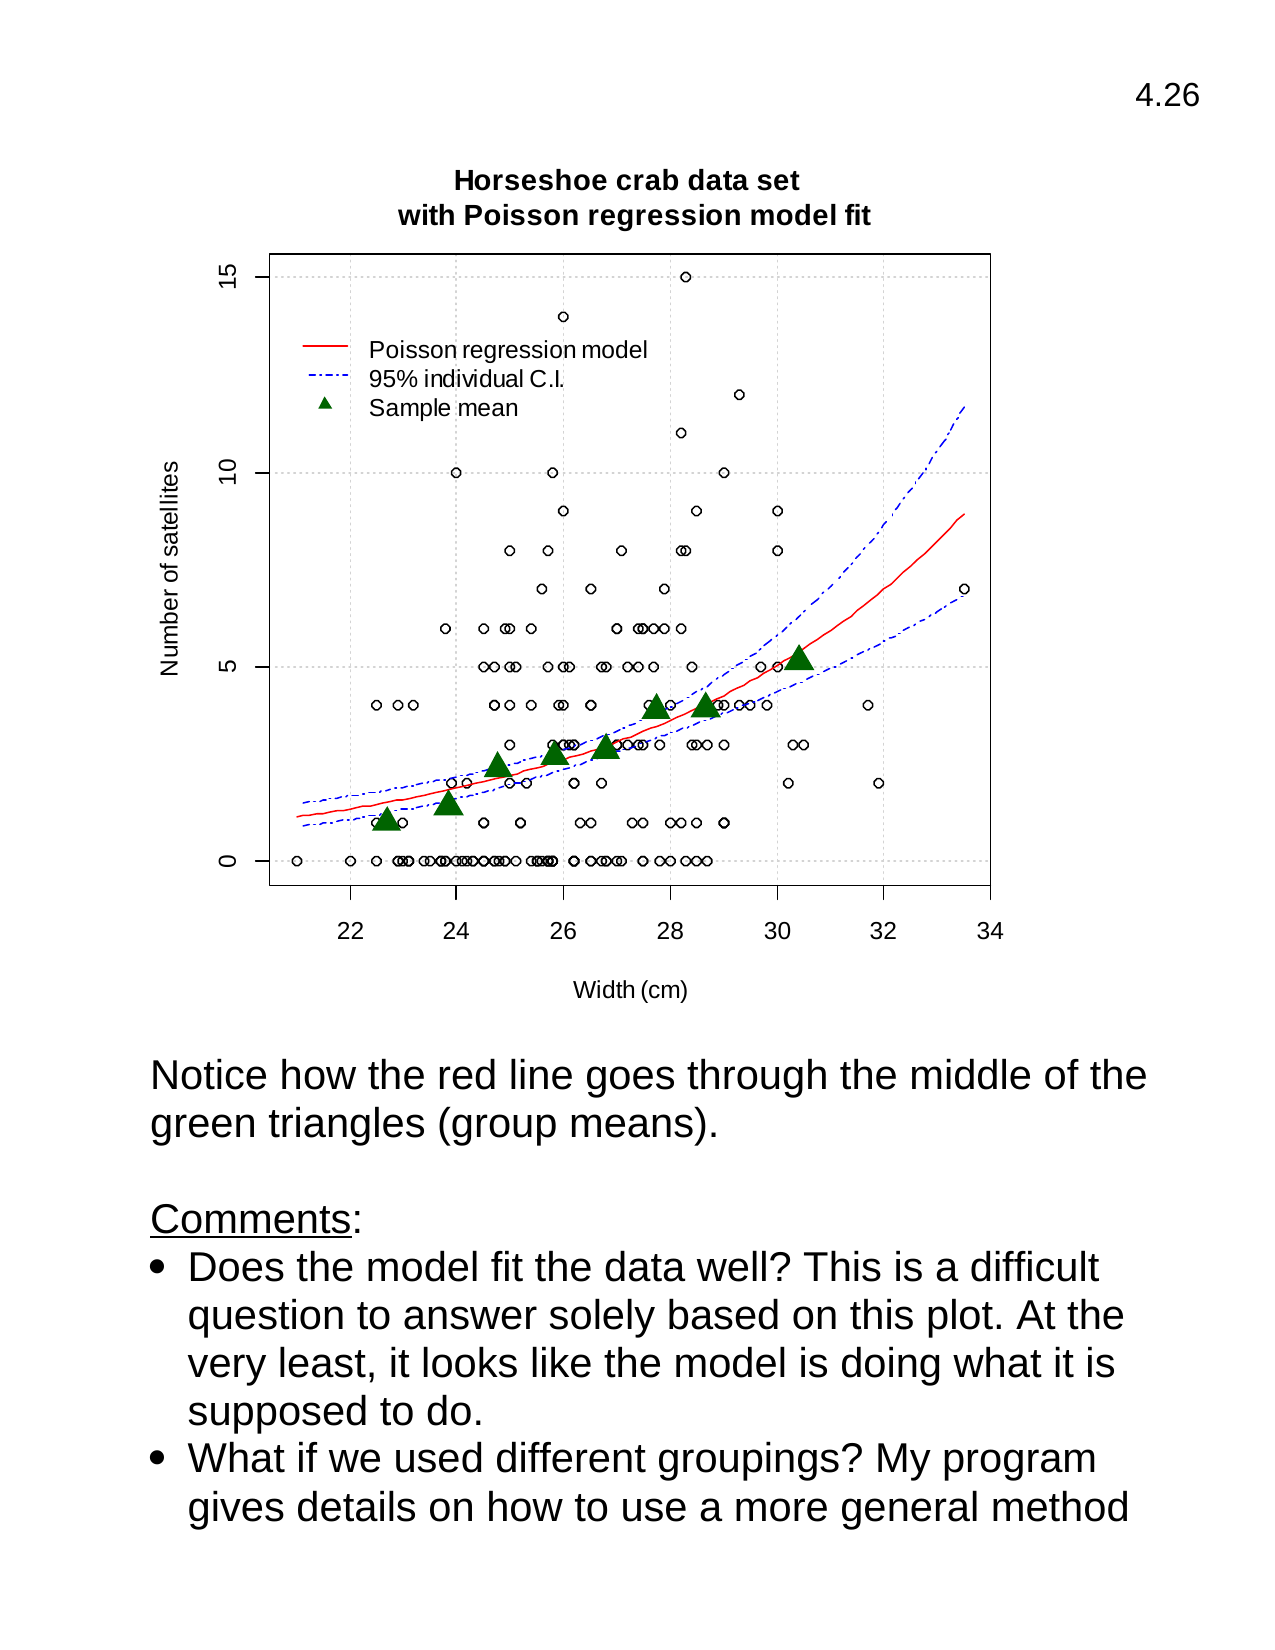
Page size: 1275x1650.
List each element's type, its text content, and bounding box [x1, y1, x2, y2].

text Notice how the red line goes through the middle of the green triangles (group means). [150, 1050, 1200, 1146]
list Does the model fit the data well? This is a difficult question to answer solely based on this plot. At the very least, it looks like the model is doing what it is supposed to do. [150, 1242, 1200, 1434]
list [150, 1434, 1200, 1530]
text Comments: [150, 1194, 1200, 1242]
